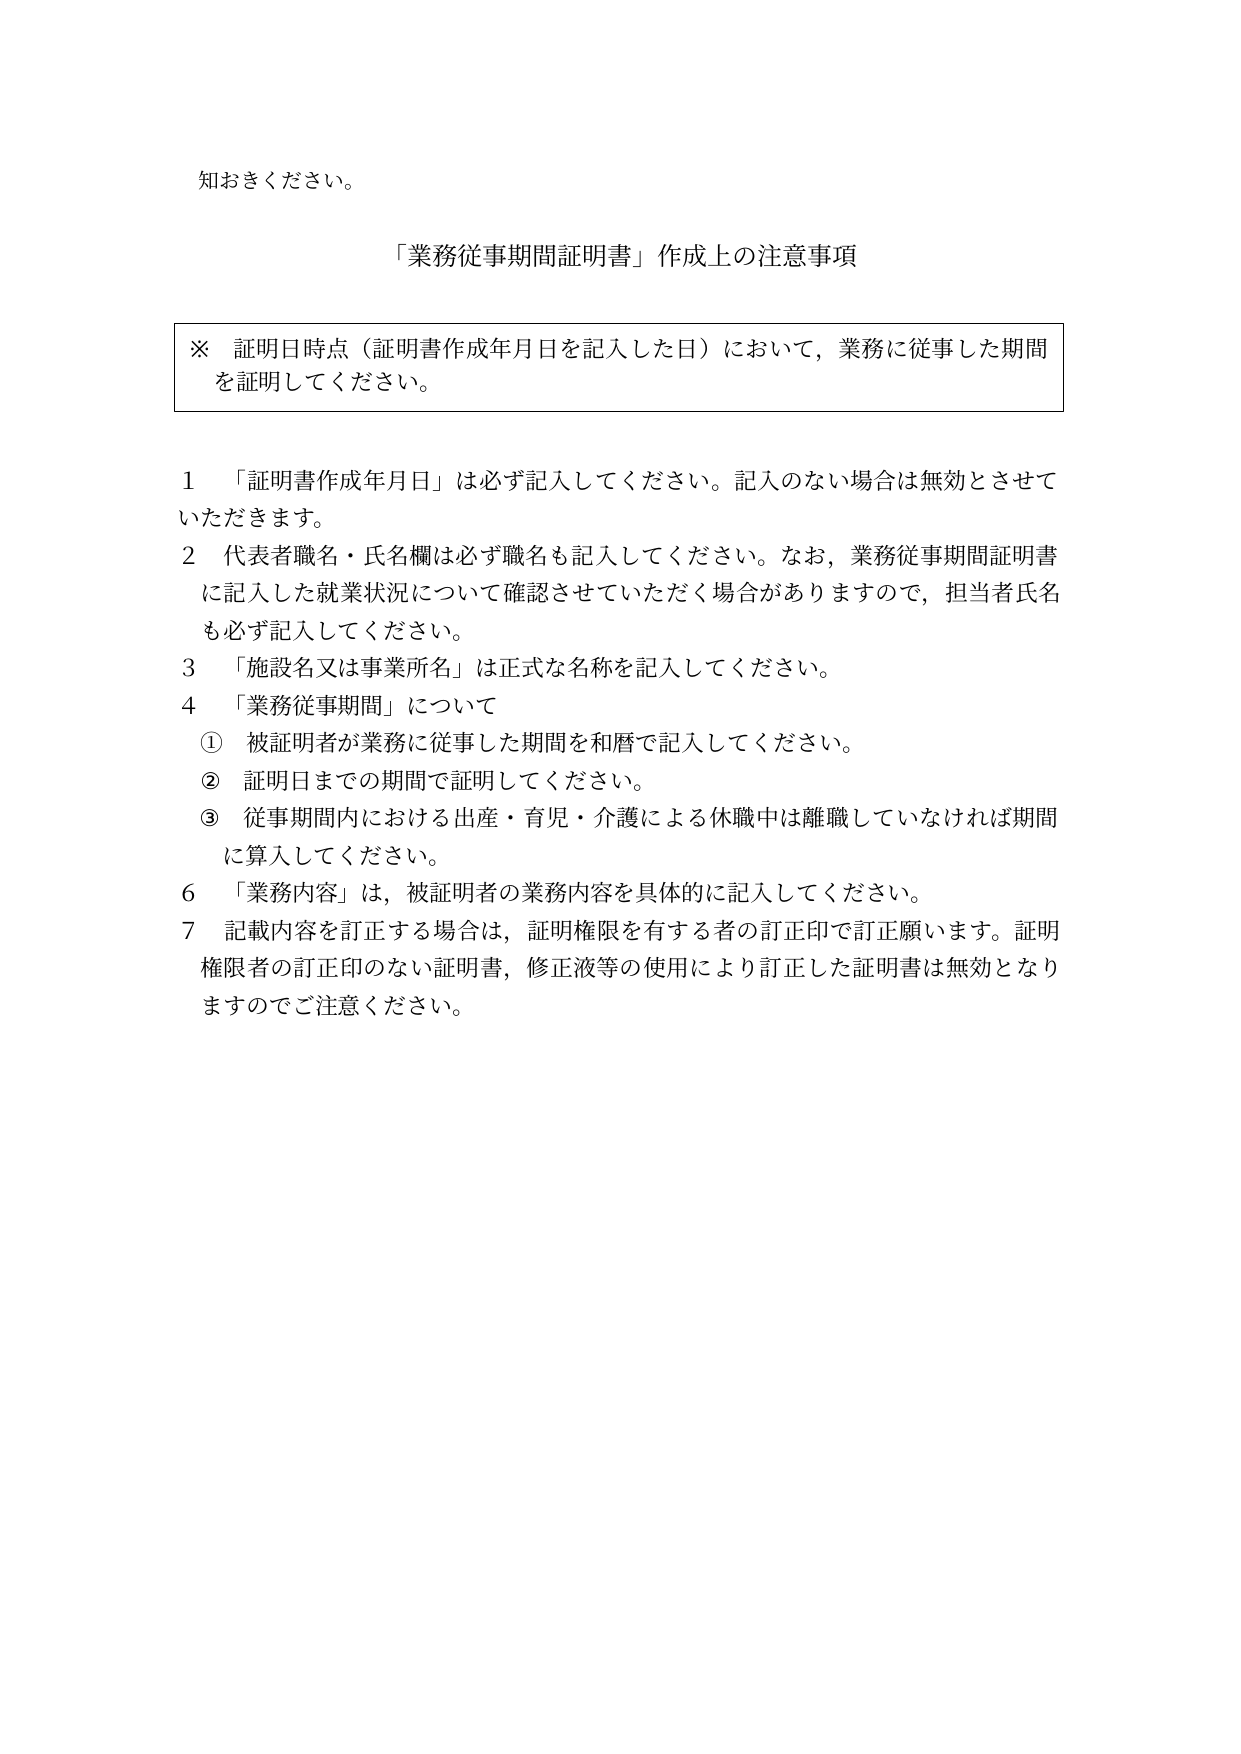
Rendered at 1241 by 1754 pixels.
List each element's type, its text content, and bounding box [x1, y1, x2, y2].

text ７ 記載内容を訂正する場合は，証明権限を有する者の訂正印で訂正願います。証明権限者の訂正印のない証明書，修正液等の使用により訂正した証明書は無効となりますのでご注意ください。 [177, 911, 1063, 1023]
text ６ 「業務内容」は，被証明者の業務内容を具体的に記入してください。 [177, 873, 1063, 911]
text ３ 「施設名又は事業所名」は正式な名称を記入してください。 [177, 648, 1063, 686]
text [177, 161, 1063, 198]
text ① 被証明者が業務に従事した期間を和暦で記入してください。 [177, 723, 1063, 761]
text ② 証明日までの期間で証明してください。 [177, 761, 1063, 798]
text １ 「証明書作成年月日」は必ず記入してください。記入のない場合は無効とさせていただきます。 [177, 461, 1063, 536]
text ４ 「業務従事期間」について [177, 686, 1063, 723]
text ２ 代表者職名・氏名欄は必ず職名も記入してください。なお，業務従事期間証明書に記入した就業状況について確認させていただく場合がありますので，担当者氏名も必ず記入してください。 [177, 536, 1063, 648]
text ③ 従事期間内における出産・育児・介護による休職中は離職していなければ期間に算入してください。 [199, 798, 1063, 873]
text 「業務従事期間証明書」作成上の注意事項 [177, 236, 1063, 273]
